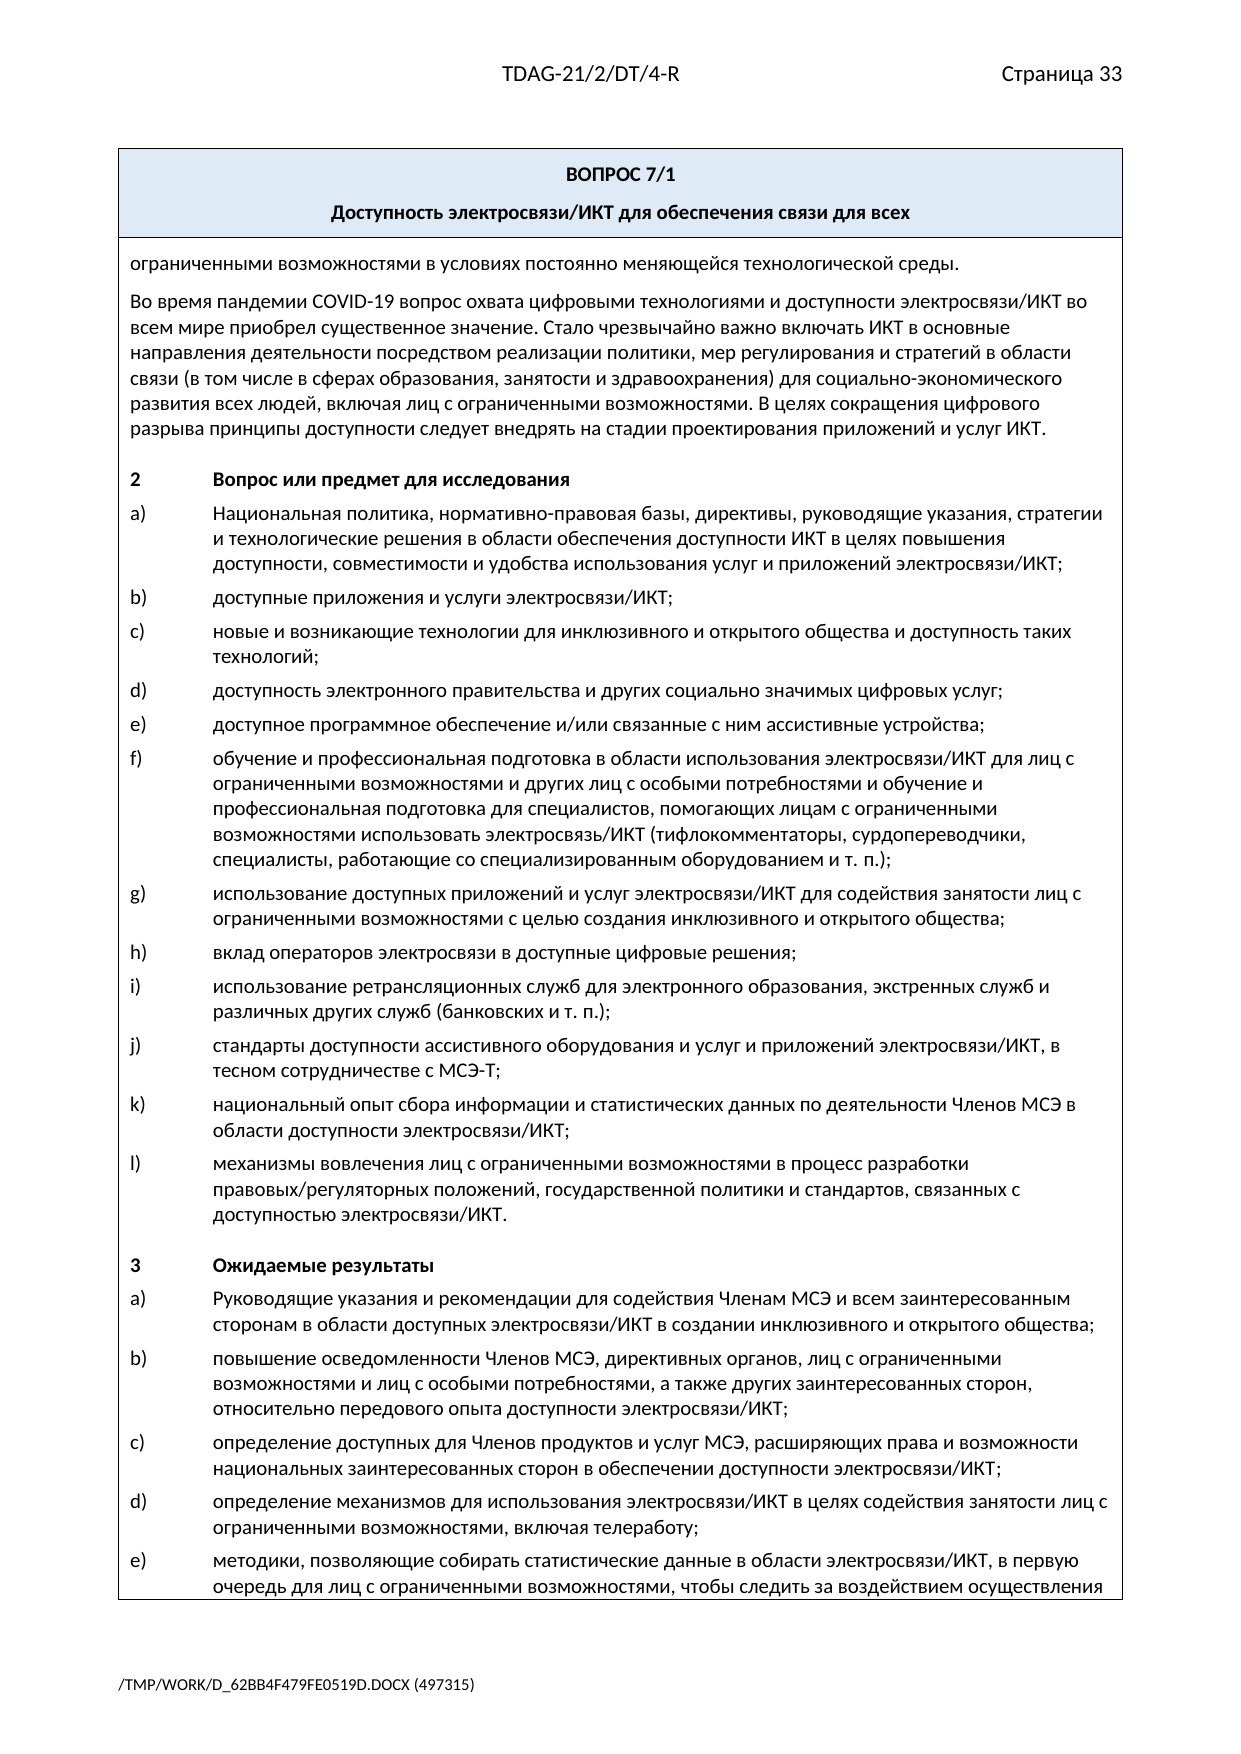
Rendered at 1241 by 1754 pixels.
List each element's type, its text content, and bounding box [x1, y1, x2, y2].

table_header ВОПРОС 7/1 Доступность электросвязи/ИКТ для обеспечения связи для всех [119, 149, 1122, 237]
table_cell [119, 238, 1122, 1598]
